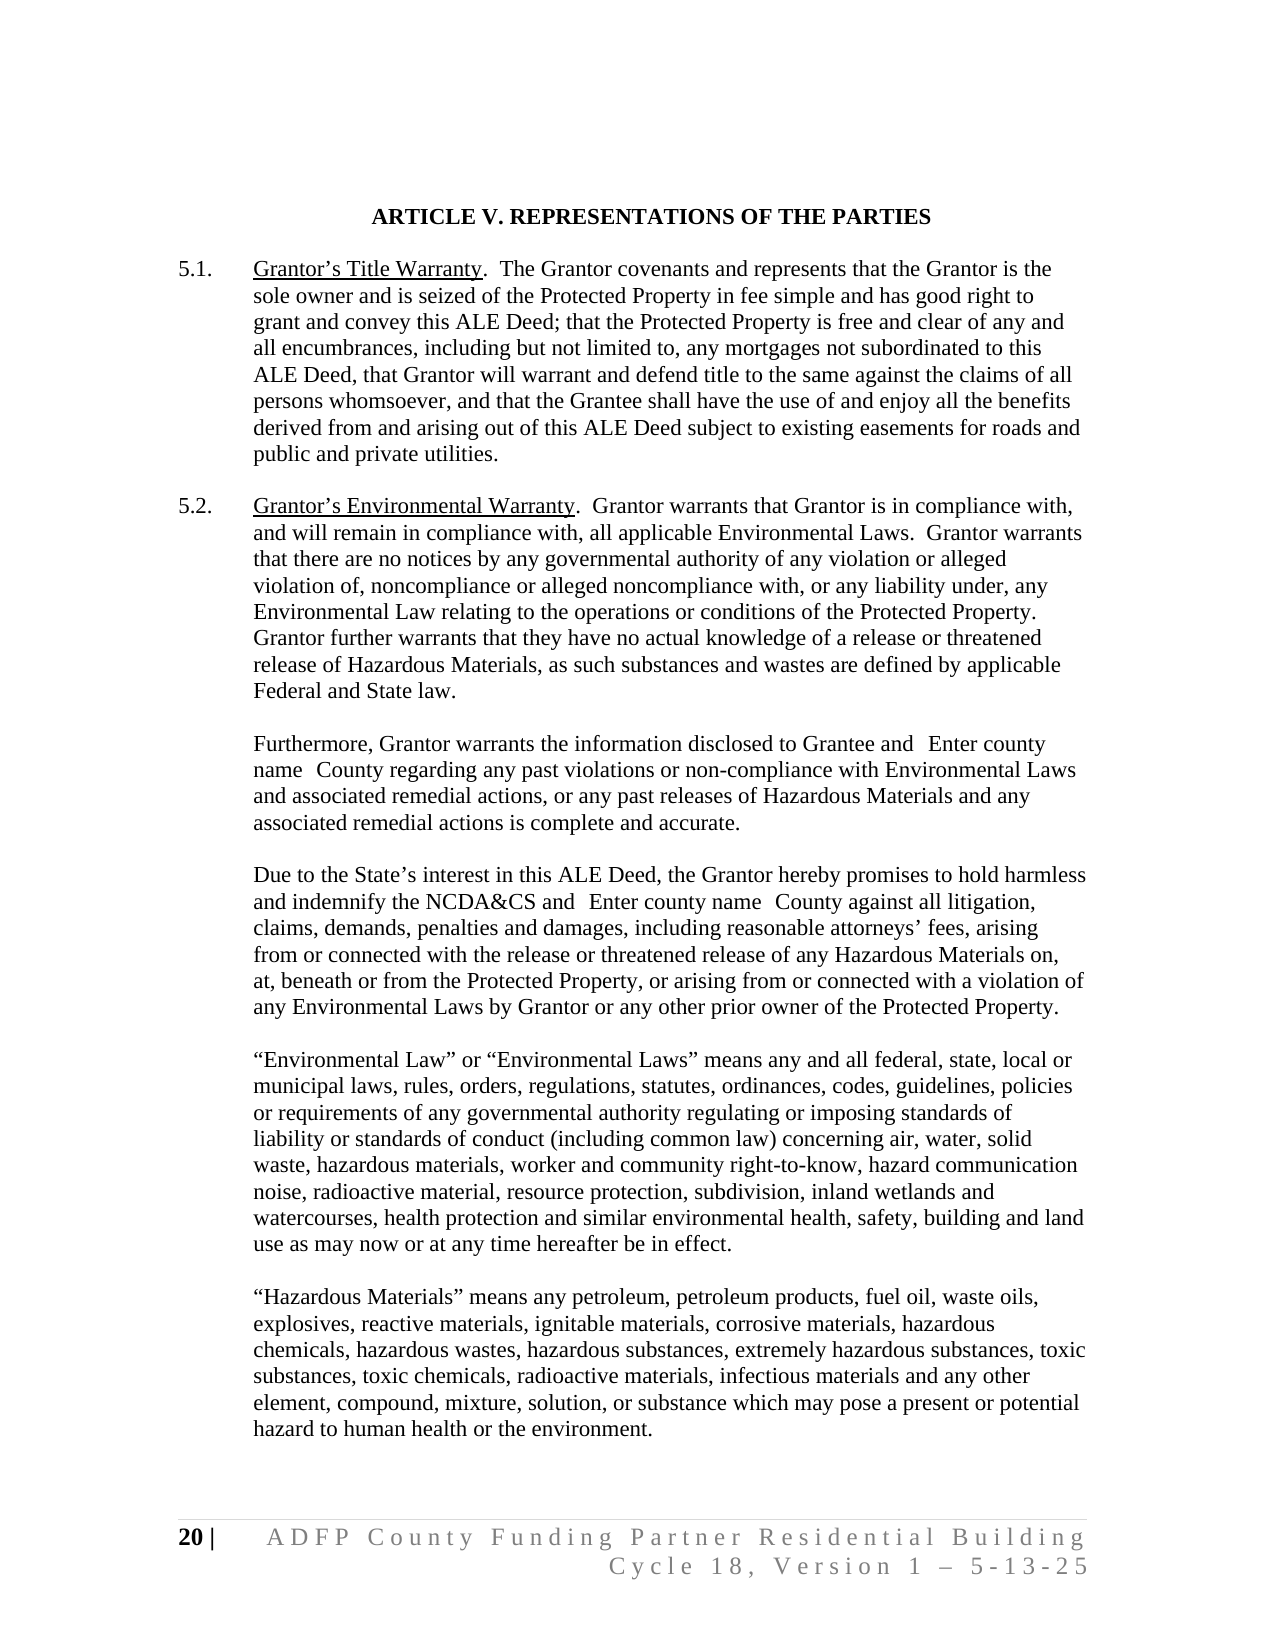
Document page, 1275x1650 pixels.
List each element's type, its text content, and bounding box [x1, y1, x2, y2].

text “Hazardous Materials” means any petroleum, petroleum products, fuel oil, waste oils, explosives, reactive materials, ignitable materials, corrosive materials, hazardous chemicals, hazardous wastes, hazardous substances, extremely hazardous substances, toxic substances, toxic chemicals, radioactive materials, infectious materials and any other element, compound, mixture, solution, or substance which may pose a present or potential hazard to human health or the environment. [253, 1283, 1087, 1441]
text Furthermore, Grantor warrants the information disclosed to Grantee and County regarding any past violations or non-compliance with Environmental Laws and associated remedial actions, or any past releases of Hazardous Materials and any associated remedial actions is complete and accurate. [253, 730, 1087, 835]
text “Environmental Law” or “Environmental Laws” means any and all federal, state, local or municipal laws, rules, orders, regulations, statutes, ordinances, codes, guidelines, policies or requirements of any governmental authority regulating or imposing standards of liability or standards of conduct (including common law) concerning air, water, solid waste, hazardous materials, worker and community right-to-know, hazard communication noise, radioactive material, resource protection, subdivision, inland wetlands and watercourses, health protection and similar environmental health, safety, building and land use as may now or at any time hereafter be in effect. [253, 1046, 1087, 1257]
text ARTICLE V. REPRESENTATIONS OF THE PARTIES [216, 203, 1087, 229]
text 5.2. Grantor’s Environmental Warranty. Grantor warrants that Grantor is in compliance with, and will remain in compliance with, all applicable Environmental Laws. Grantor warrants that there are no notices by any governmental authority of any violation or alleged violation of, noncompliance or alleged noncompliance with, or any liability under, any Environmental Law relating to the operations or conditions of the Protected Property. Grantor further warrants that they have no actual knowledge of a release or threatened release of Hazardous Materials, as such substances and wastes are defined by applicable Federal and State law. [178, 493, 1087, 703]
text 5.1. Grantor’s Title Warranty. The Grantor covenants and represents that the Grantor is the sole owner and is seized of the Protected Property in fee simple and has good right to grant and convey this ALE Deed; that the Protected Property is free and clear of any and all encumbrances, including but not limited to, any mortgages not subordinated to this ALE Deed, that Grantor will warrant and defend title to the same against the claims of all persons whomsoever, and that the Grantee shall have the use of and enjoy all the benefits derived from and arising out of this ALE Deed subject to existing easements for roads and public and private utilities. [178, 255, 1087, 466]
text Due to the State’s interest in this ALE Deed, the Grantor hereby promises to hold harmless and indemnify the NCDA&CS and County against all litigation, claims, demands, penalties and damages, including reasonable attorneys’ fees, arising from or connected with the release or threatened release of any Hazardous Materials on, at, beneath or from the Protected Property, or arising from or connected with a violation of any Environmental Laws by Grantor or any other prior owner of the Protected Property. [253, 862, 1087, 1020]
